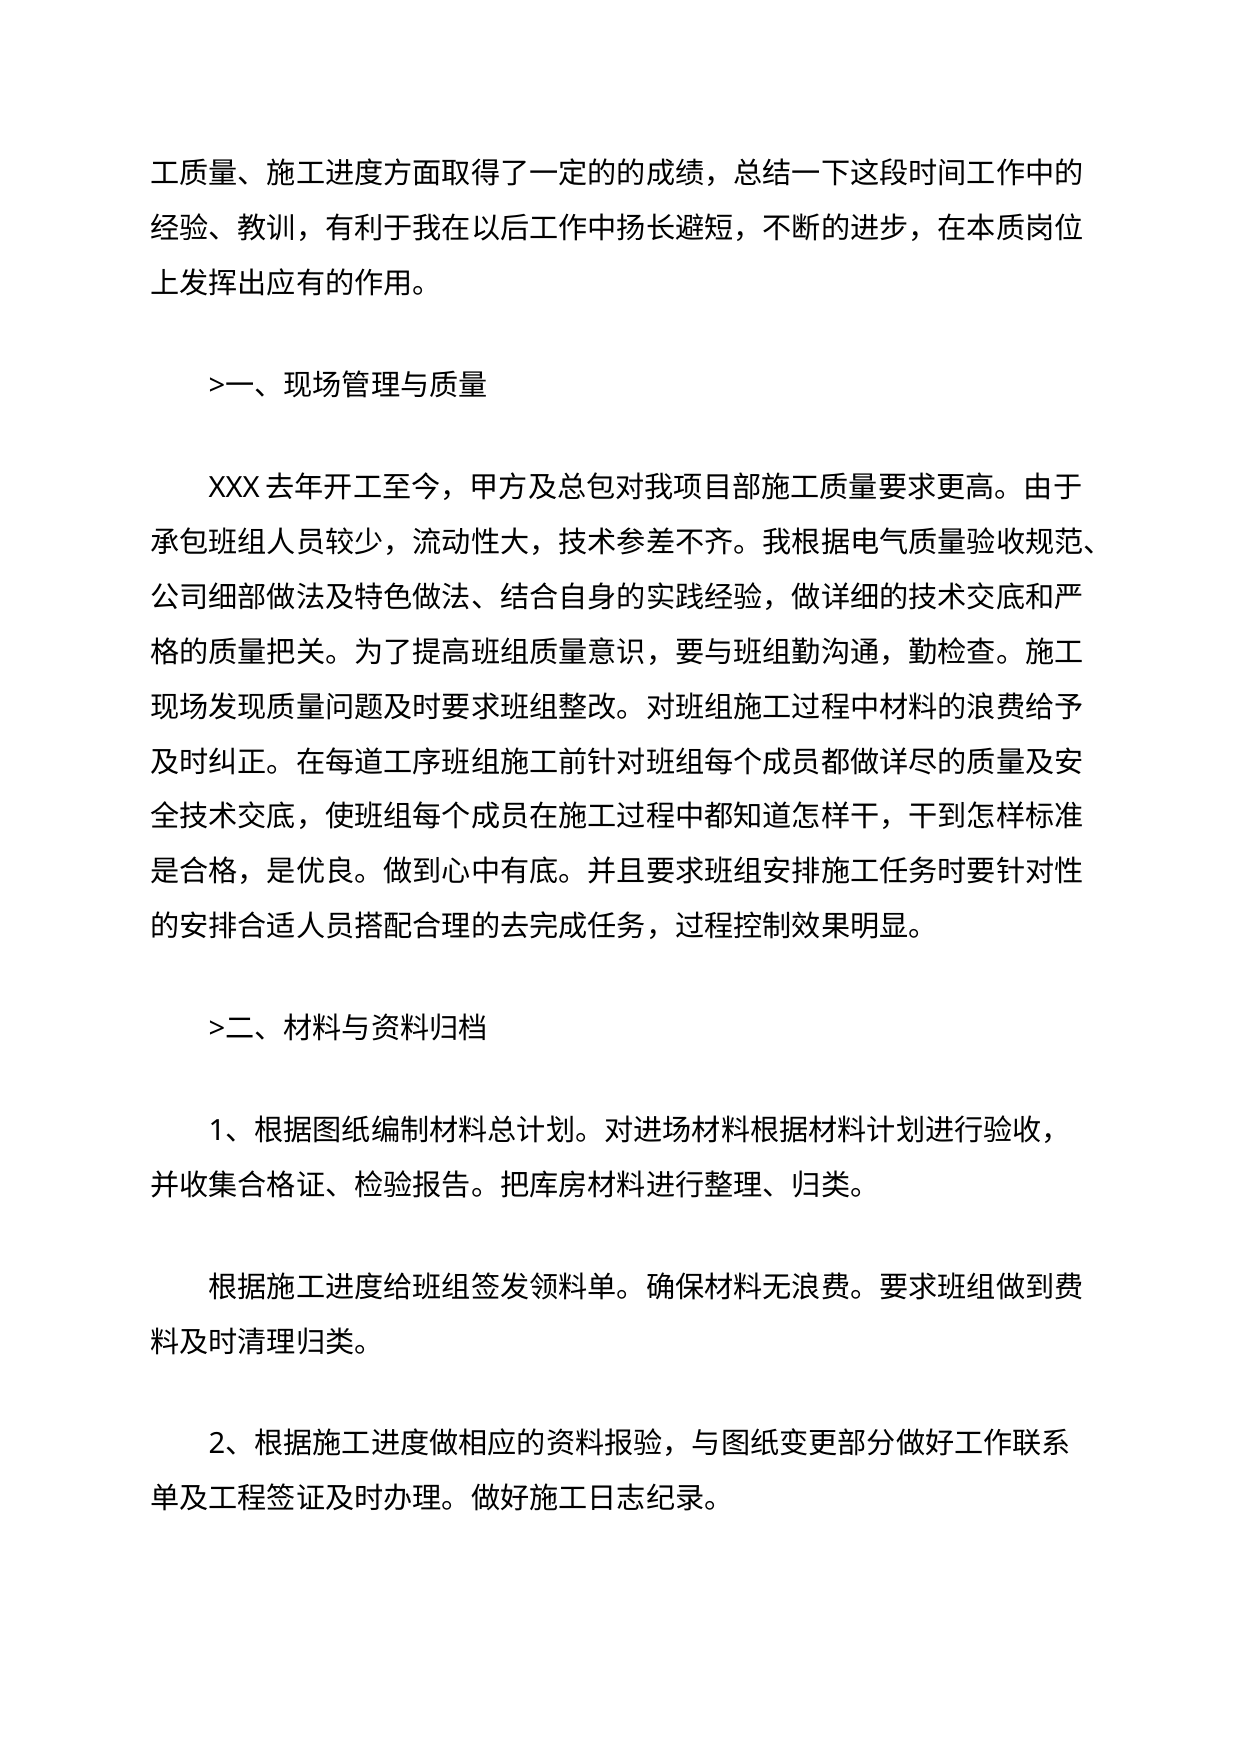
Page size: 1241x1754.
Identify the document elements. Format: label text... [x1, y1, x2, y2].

text 1、根据图纸编制材料总计划。对进场材料根据材料计划进行验收，并收集合格证、检验报告。把库房材料进行整理、归类。 [150, 1107, 1090, 1204]
text 根据施工进度给班组签发领料单。确保材料无浪费。要求班组做到费料及时清理归类。 [150, 1263, 1090, 1361]
text 2、根据施工进度做相应的资料报验，与图纸变更部分做好工作联系单及工程签证及时办理。做好施工日志纪录。 [150, 1420, 1090, 1517]
text XXX去年开工至今，甲方及总包对我项目部施工质量要求更高。由于承包班组人员较少，流动性大，技术参差不齐。我根据电气质量验收规范、公司细部做法及特色做法、结合自身的实践经验，做详细的技术交底和严格的质量把关。为了提高班组质量意识，要与班组勤沟通，勤检查。施工现场发现质量问题及时要求班组整改。对班组施工过程中材料的浪费给予及时纠正。在每道工序班组施工前针对班组每个成员都做详尽的质量及安全技术交底，使班组每个成员在施工过程中都知道怎样干，干到怎样标准是合格，是优良。做到心中有底。并且要求班组安排施工任务时要针对性的安排合适人员搭配合理的去完成任务，过程控制效果明显。 [150, 463, 1090, 945]
text >一、现场管理与质量 [150, 362, 1090, 404]
text >二、材料与资料归档 [150, 1004, 1090, 1047]
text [150, 150, 1090, 302]
